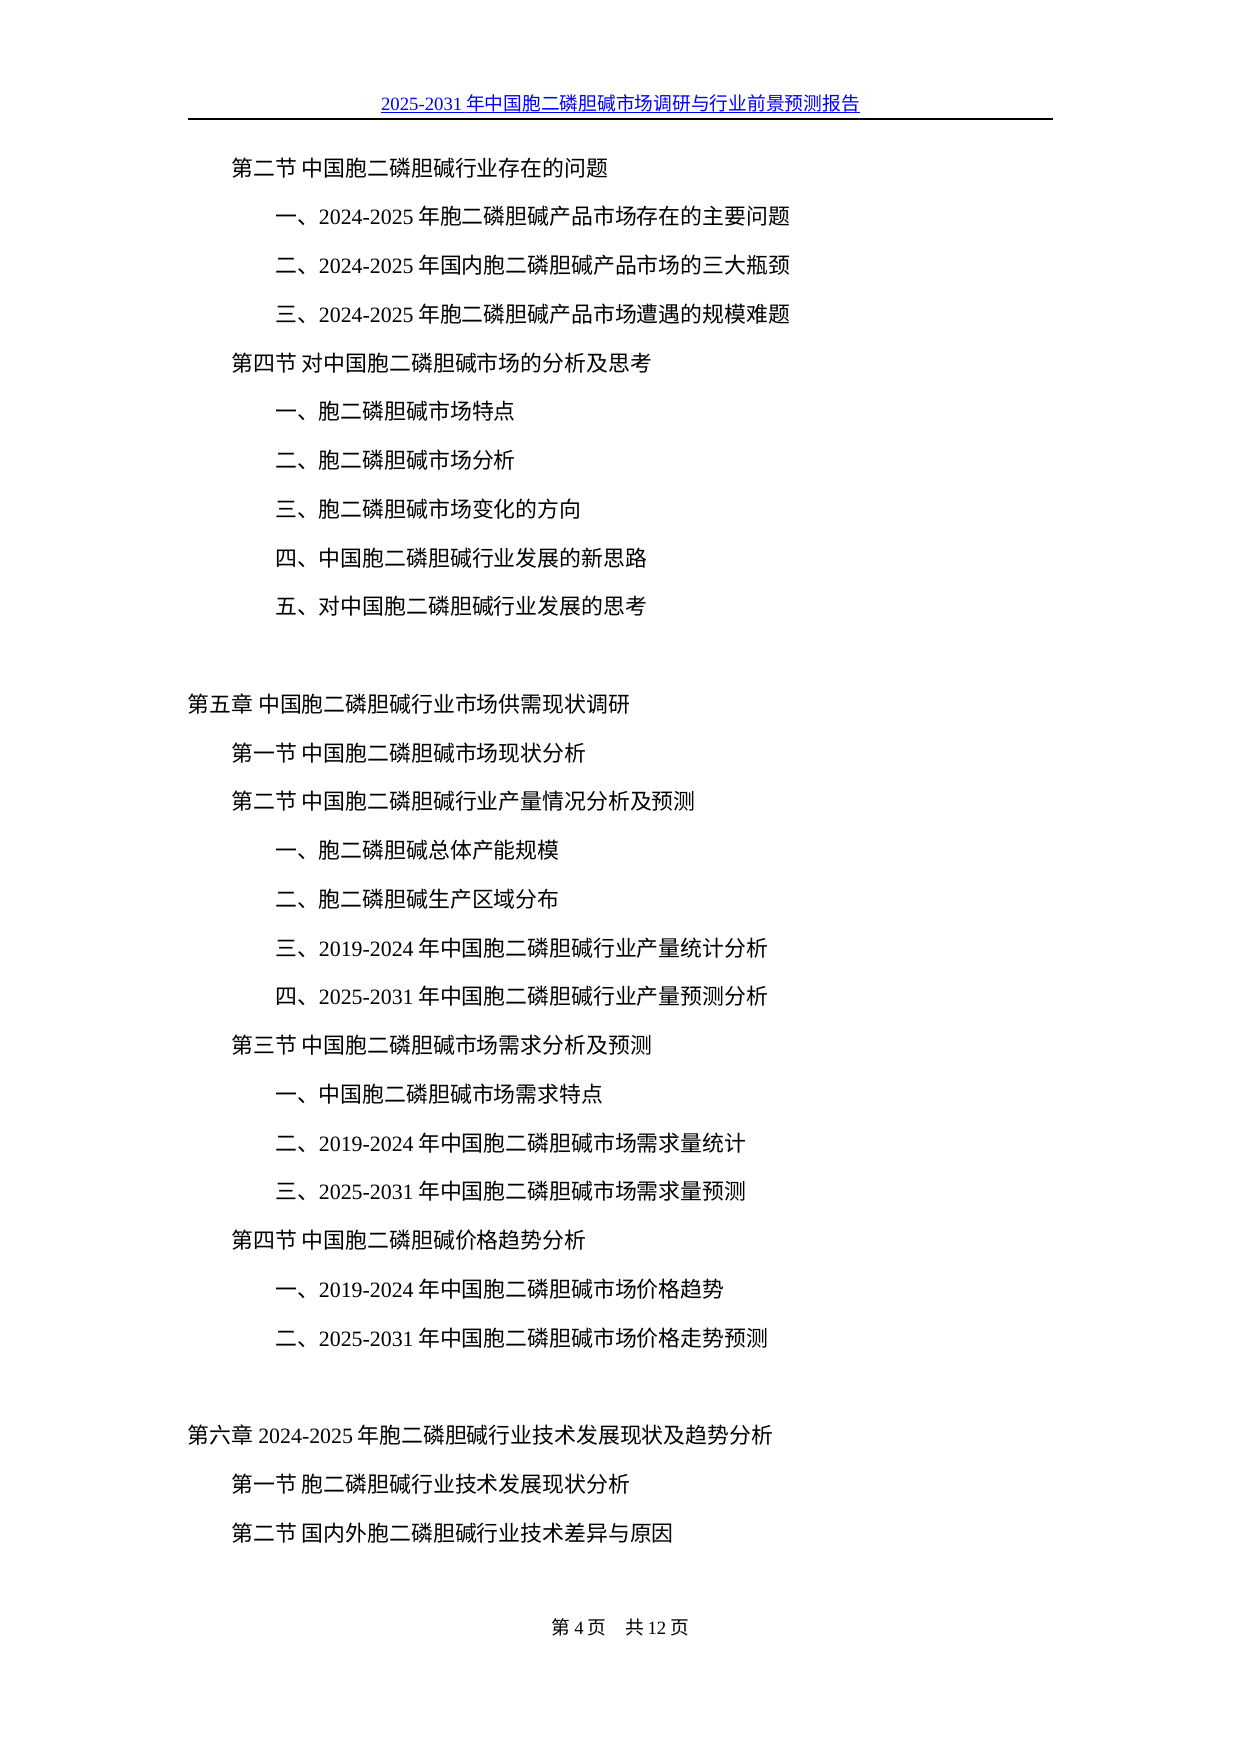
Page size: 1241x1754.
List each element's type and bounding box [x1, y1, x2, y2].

text [187, 150, 1053, 1548]
